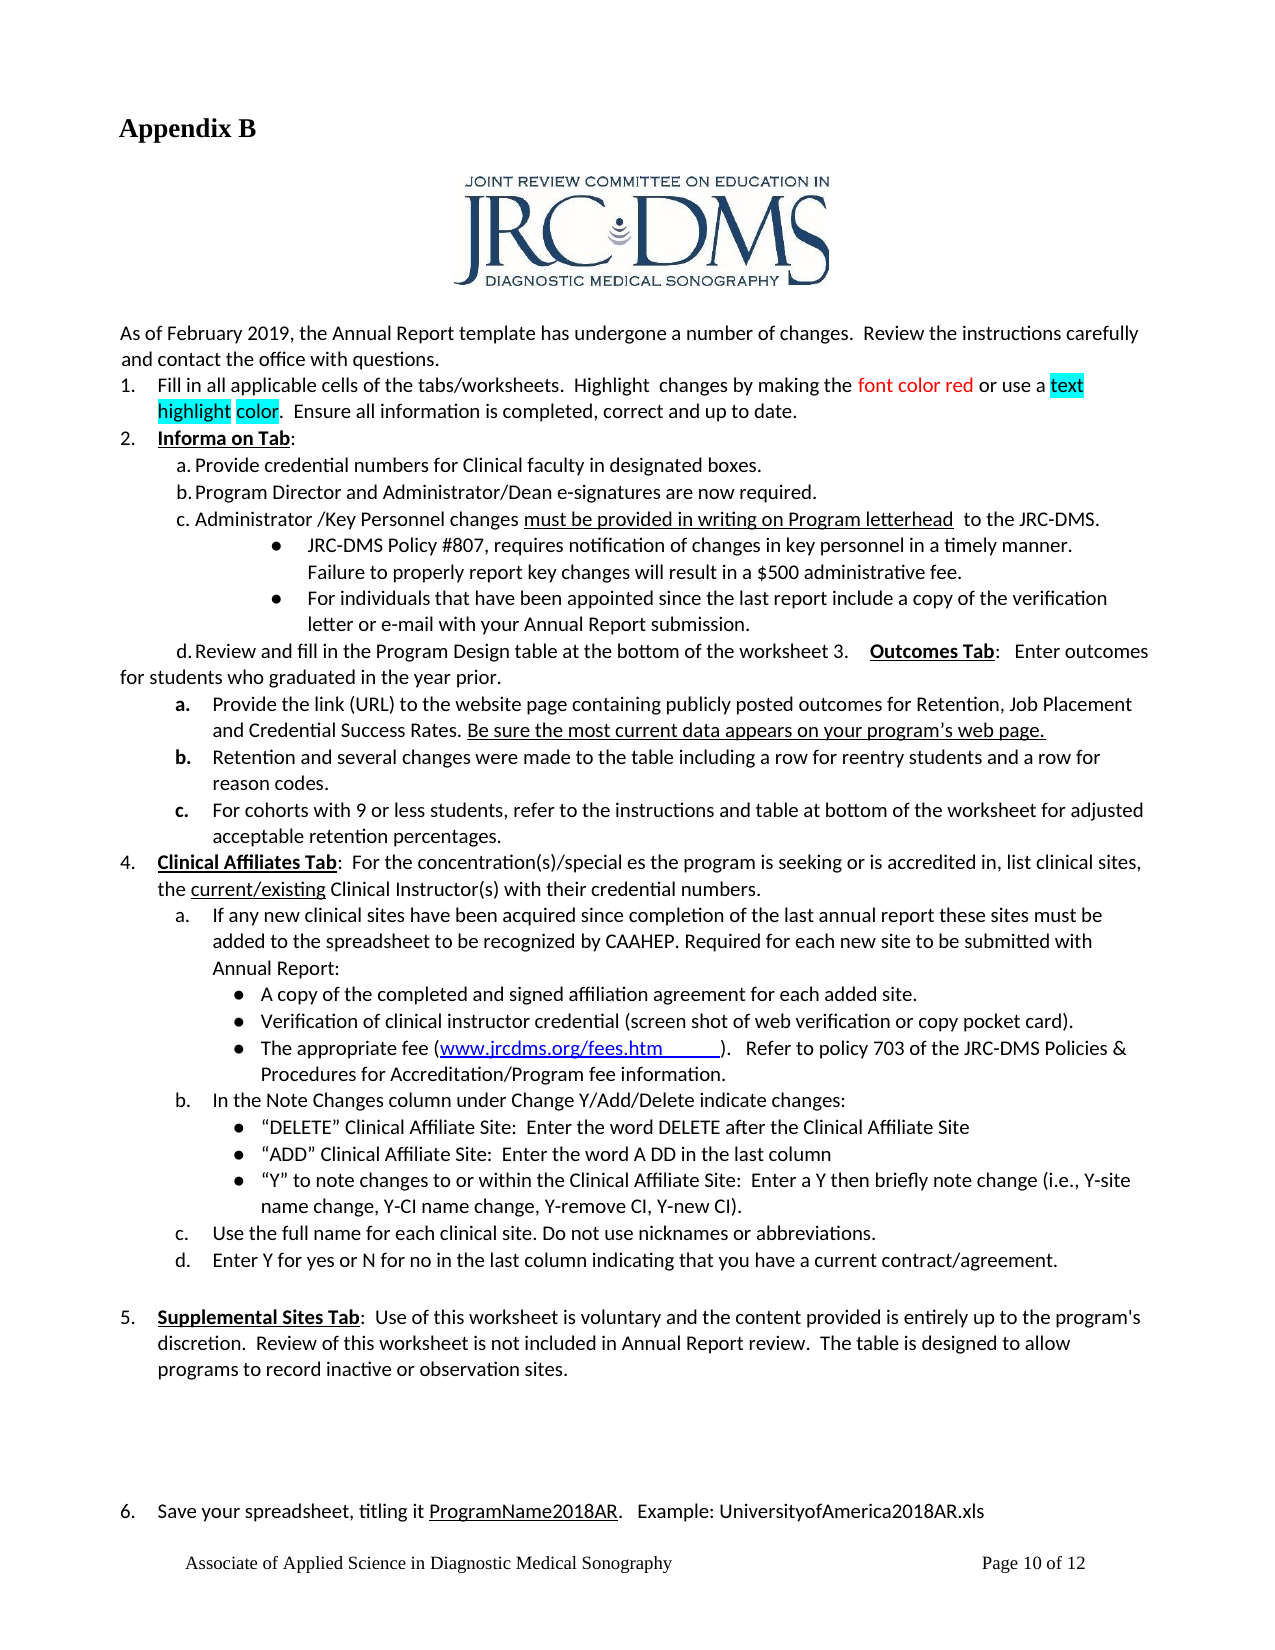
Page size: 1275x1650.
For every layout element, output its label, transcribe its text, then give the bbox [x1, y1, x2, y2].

list Program Director and Administrator/Dean e-signatures are now required. [120, 479, 1154, 505]
list Enter Y for yes or N for no in the last column indicating that you have a current contract/agreement. [175, 1247, 1154, 1272]
list Provide credential numbers for Clinical faculty in designated boxes. [120, 453, 1154, 478]
list JRC-DMS Policy #807, requires notification of changes in key personnel in a timely manner. Failure to properly report key changes will result in a $500 administrative fee. [270, 533, 1140, 584]
list Fill in all applicable cells of the tabs/worksheets. Highlight changes by making the font color red or use a text highlight color. Ensure all information is completed, correct and up to date. [120, 372, 1154, 424]
list The appropriate fee (www.jrcdms.org/fees.htm ). Refer to policy 703 of the JRC-DMS Policies & Procedures for Accreditation/Program fee information. [232, 1035, 1154, 1086]
list For individuals that have been appointed since the last report include a copy of the verification letter or e-mail with your Annual Report submission. [270, 586, 1140, 637]
list Review and fill in the Program Design table at the bottom of the worksheet 3. Outcomes Tab: Enter outcomes for students who graduated in the year prior. [120, 638, 1154, 690]
subtitle Appendix B [118, 112, 1154, 143]
list In the Note Changes column under Change Y/Add/Delete indicate changes: [175, 1087, 1154, 1113]
list “Y” to note changes to or within the Clinical Affiliate Site: Enter a Y then briefly note change (i.e., Y-site name change, Y-CI name change, Y-remove CI, Y-new CI). [232, 1167, 1154, 1219]
list Clinical Affiliates Tab: For the concentration(s)/special es the program is seeking or is accredited in, list clinical sites, the current/existing Clinical Instructor(s) with their credential numbers. [120, 849, 1154, 901]
list Retention and several changes were made to the table including a row for reentry students and a row for reason codes. [175, 744, 1154, 796]
list Administrator /Key Personnel changes must be provided in writing on Program letterhead to the JRC-DMS. [120, 506, 1154, 531]
list For cohorts with 9 or less students, refer to the instructions and table at bottom of the worksheet for adjusted acceptable retention percentages. [175, 797, 1154, 848]
list If any new clinical sites have been acquired since completion of the last annual report these sites must be added to the spreadsheet to be recognized by CAAHEP. Required for each new site to be submitted with Annual Report: [175, 902, 1154, 980]
text As of February 2019, the Annual Report template has undergone a number of changes. Review the instructions carefully and contact the office with questions. [120, 320, 1154, 371]
list Use the full name for each clinical site. Do not use nicknames or abbreviations. [175, 1220, 1154, 1246]
list “DELETE” Clinical Affiliate Site: Enter the word DELETE after the Clinical Affiliate Site [232, 1114, 1154, 1139]
list Informa on Tab: [120, 425, 1154, 451]
list Verification of clinical instructor credential (screen shot of web verification or copy pocket card). [232, 1008, 1154, 1033]
list Provide the link (URL) to the website page containing publicly posted outcomes for Retention, Job Placement and Credential Success Rates. Be sure the most current data appears on your program’s web page. [175, 691, 1154, 743]
list Save your spreadsheet, titling it ProgramName2018AR. Example: UniversityofAmerica2018AR.xls [120, 1498, 1154, 1523]
list “ADD” Clinical Affiliate Site: Enter the word A DD in the last column [232, 1141, 1154, 1166]
picture [454, 176, 829, 286]
list Supplemental Sites Tab: Use of this worksheet is voluntary and the content provided is entirely up to the program's discretion. Review of this worksheet is not included in Annual Report review. The table is designed to allow programs to record inactive or observation sites. [120, 1304, 1154, 1382]
list A copy of the completed and signed affiliation agreement for each added site. [232, 981, 1154, 1007]
